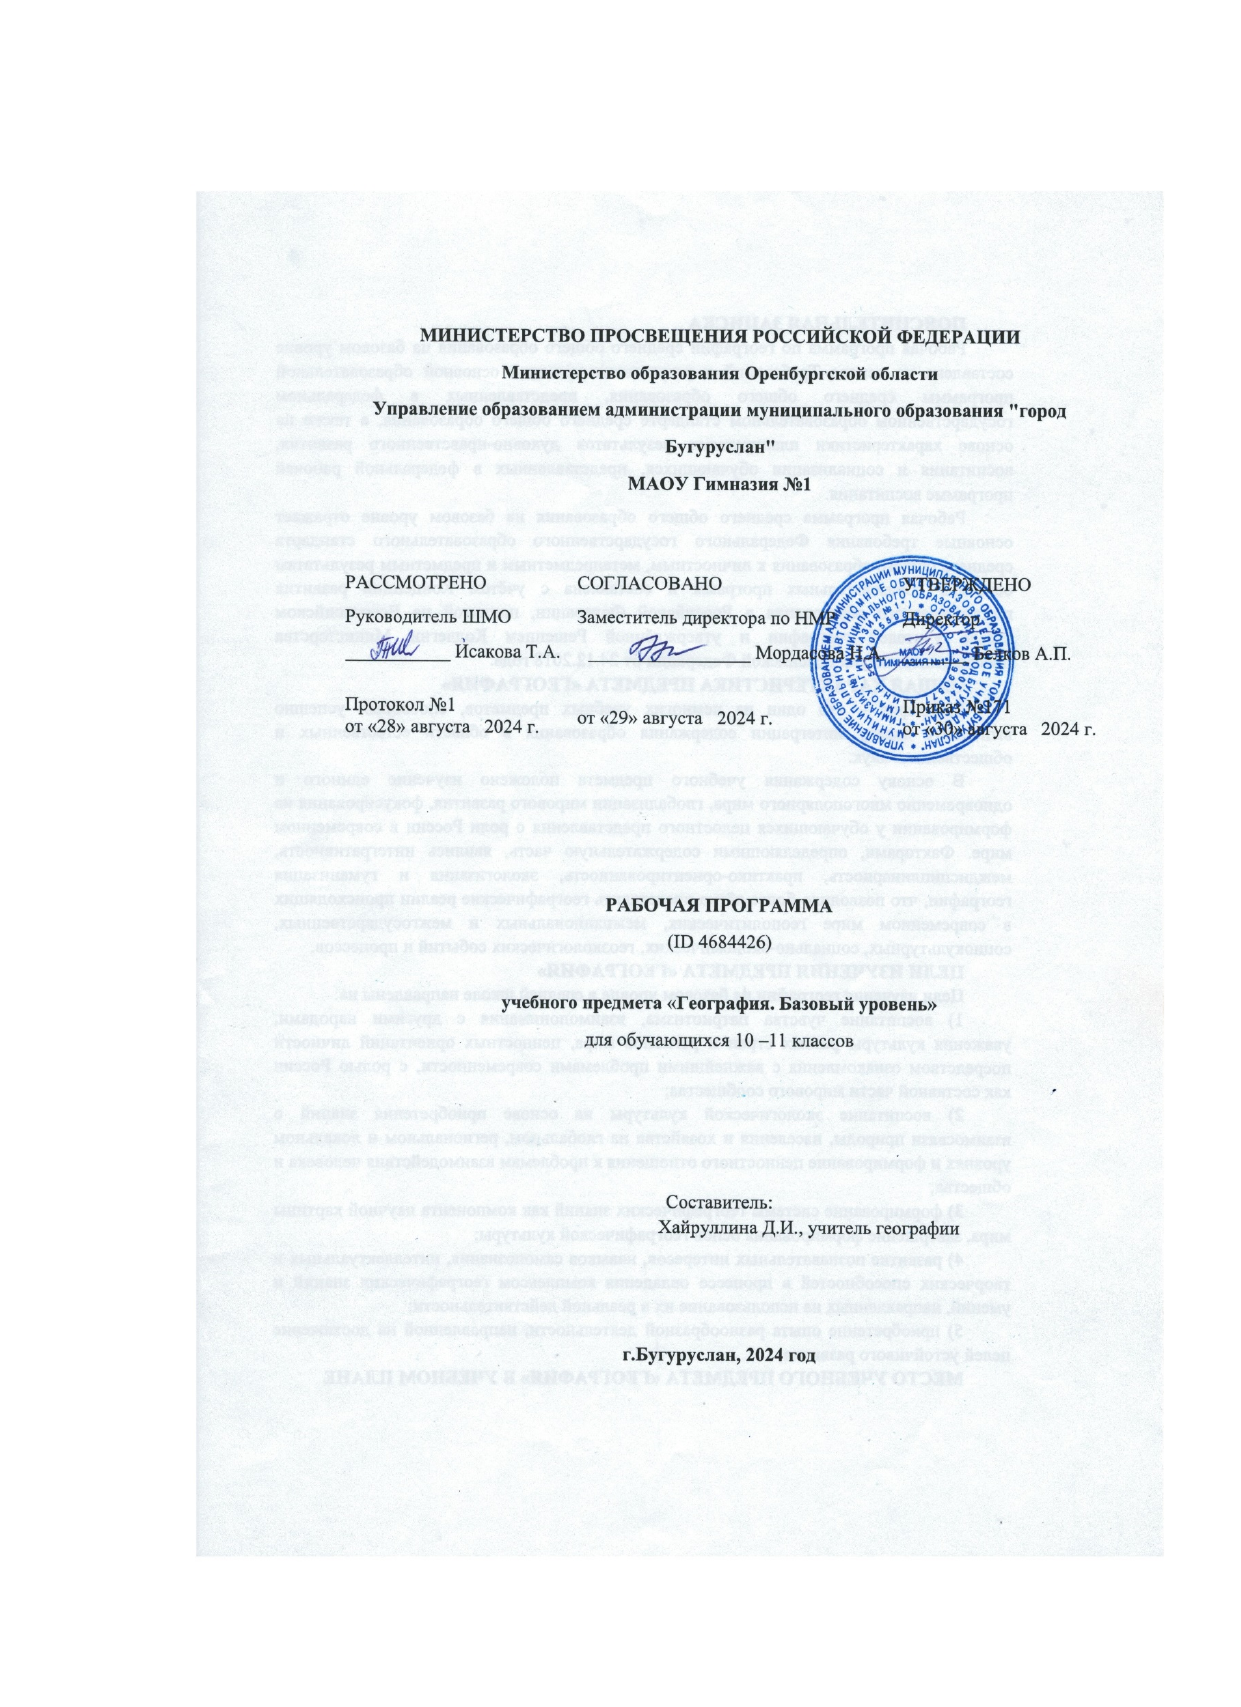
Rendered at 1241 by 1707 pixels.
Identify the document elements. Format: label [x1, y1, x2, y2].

picture [189, 184, 1165, 1563]
